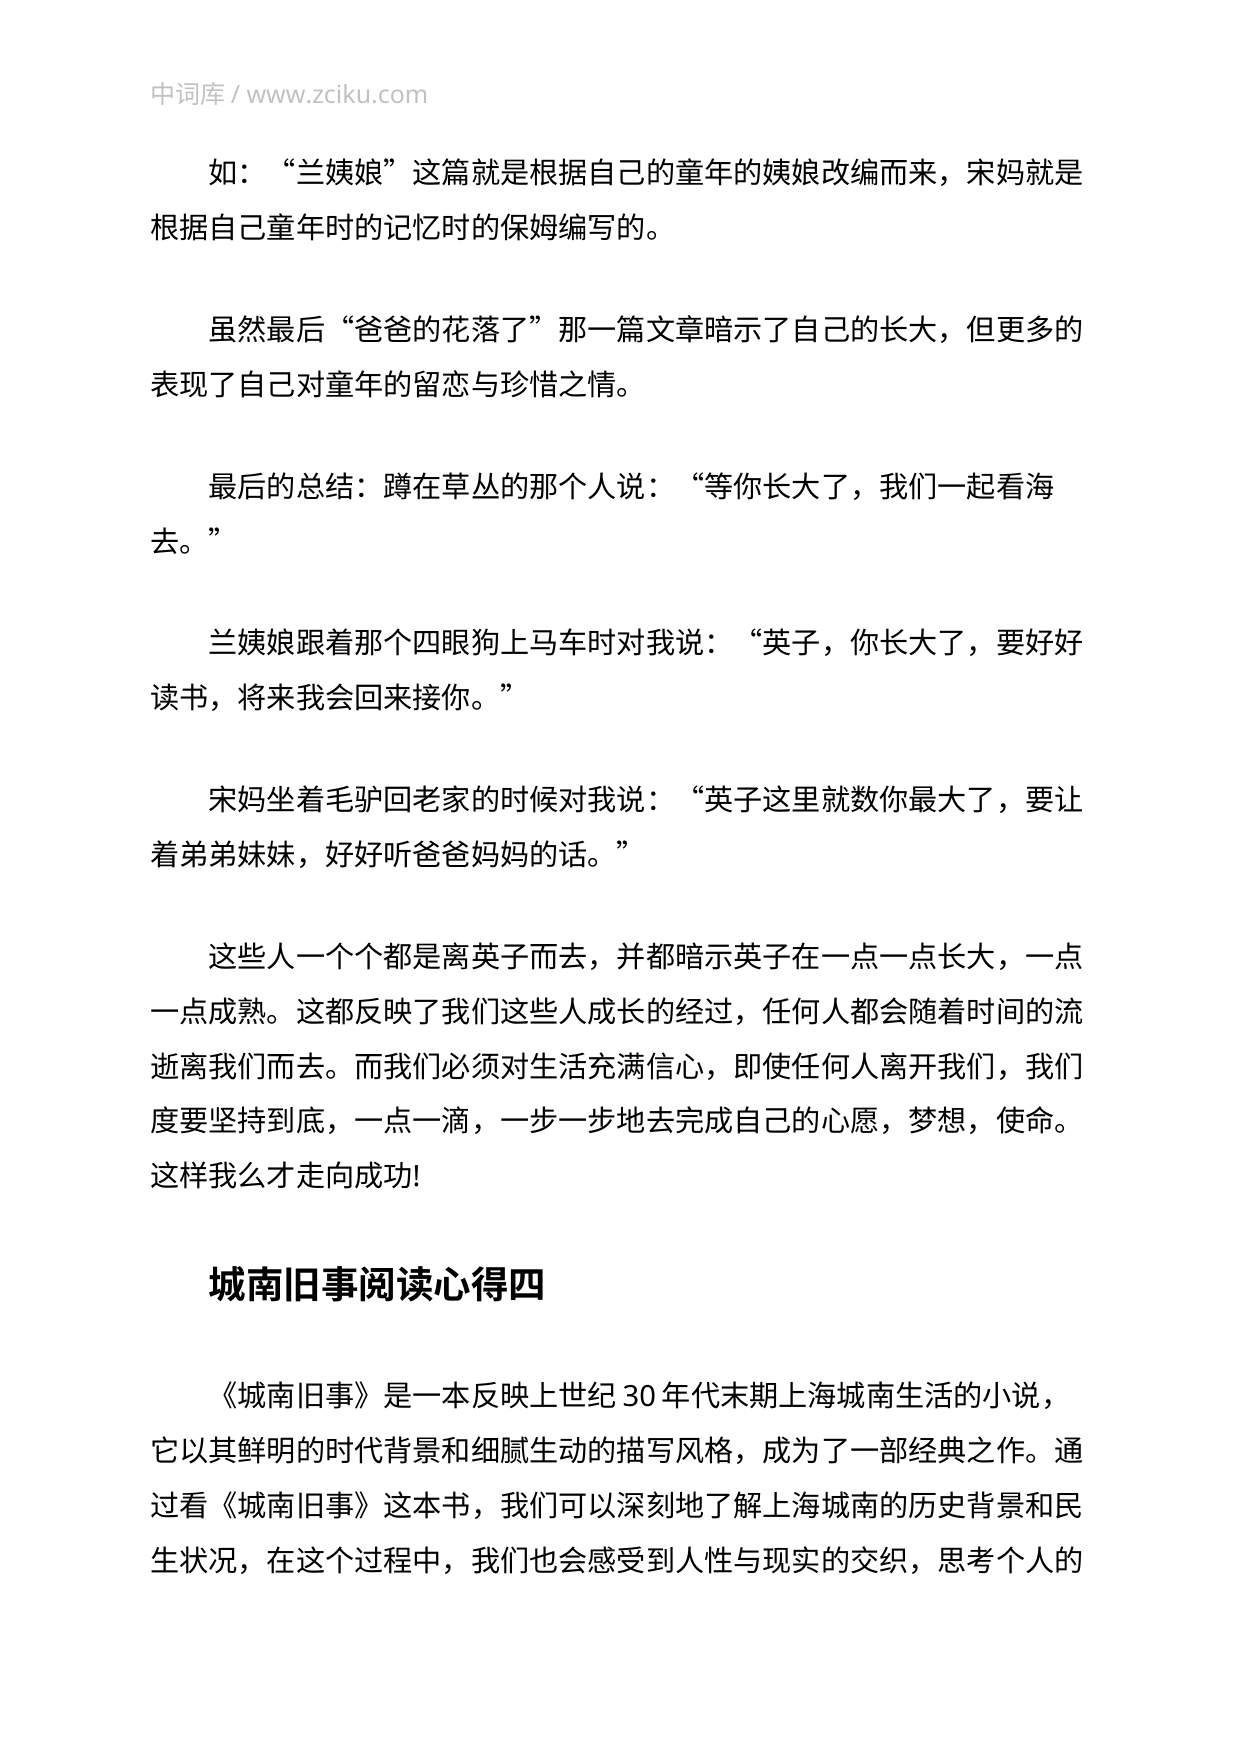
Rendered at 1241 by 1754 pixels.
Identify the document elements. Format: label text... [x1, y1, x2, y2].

text 如：“兰姨娘”这篇就是根据自己的童年的姨娘改编而来，宋妈就是根据自己童年时的记忆时的保姆编写的。 [150, 150, 1090, 247]
text 这些人一个个都是离英子而去，并都暗示英子在一点一点长大，一点一点成熟。这都反映了我们这些人成长的经过，任何人都会随着时间的流逝离我们而去。而我们必须对生活充满信心，即使任何人离开我们，我们度要坚持到底，一点一滴，一步一步地去完成自己的心愿，梦想，使命。这样我么才走向成功! [150, 933, 1090, 1195]
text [150, 1372, 1090, 1579]
text 最后的总结：蹲在草丛的那个人说：“等你长大了，我们一起看海去。” [150, 463, 1090, 561]
text 城南旧事阅读心得四 [150, 1255, 1090, 1309]
text 兰姨娘跟着那个四眼狗上马车时对我说：“英子，你长大了，要好好读书，将来我会回来接你。” [150, 620, 1090, 717]
text 虽然最后“爸爸的花落了”那一篇文章暗示了自己的长大，但更多的表现了自己对童年的留恋与珍惜之情。 [150, 307, 1090, 404]
text 宋妈坐着毛驴回老家的时候对我说：“英子这里就数你最大了，要让着弟弟妹妹，好好听爸爸妈妈的话。” [150, 777, 1090, 874]
